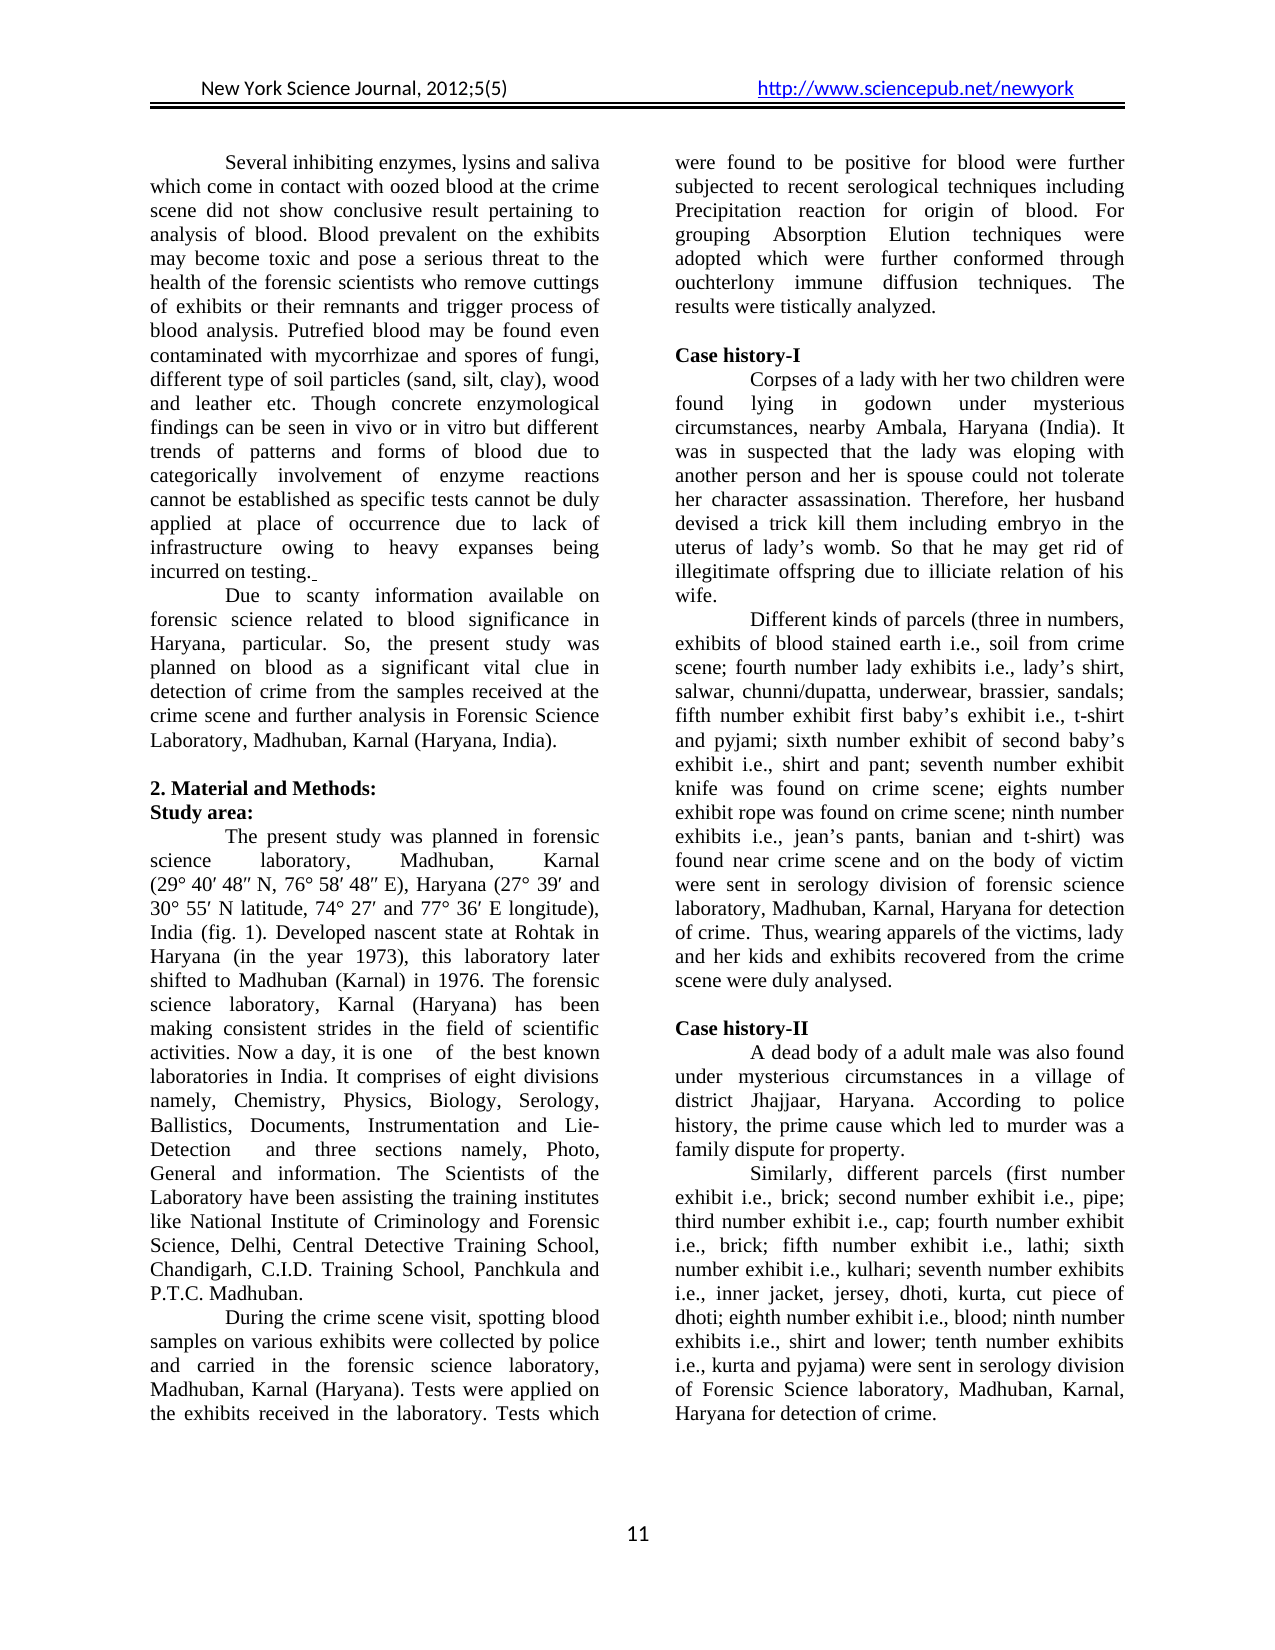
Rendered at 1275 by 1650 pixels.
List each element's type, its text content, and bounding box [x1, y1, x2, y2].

text The present study was planned in forensic science laboratory, Madhuban, Karnal (29° 40′ 48″ N, 76° 58′ 48″ E), Haryana (27° 39′ and 30° 55′ N latitude, 74° 27′ and 77° 36′ E longitude), India (fig. 1). Developed nascent state at Rohtak in Haryana (in the year 1973), this laboratory later shifted to Madhuban (Karnal) in 1976. The forensic science laboratory, Karnal (Haryana) has been making consistent strides in the field of scientific activities. Now a day, it is one of the best known laboratories in India. It comprises of eight divisions namely, Chemistry, Physics, Biology, Serology, Ballistics, Documents, Instrumentation and Lie-Detection and three sections namely, Photo, General and information. The Scientists of the Laboratory have been assisting the training institutes like National Institute of Criminology and Forensic Science, Delhi, Central Detective Training School, Chandigarh, C.I.D. Training School, Panchkula and P.T.C. Madhuban. [150, 824, 600, 1305]
text Due to scanty information available on forensic science related to blood significance in Haryana, particular. So, the present study was planned on blood as a significant vital clue in detection of crime from the samples received at the crime scene and further analysis in Forensic Science Laboratory, Madhuban, Karnal (Haryana, India). [150, 583, 600, 752]
text Similarly, different parcels (first number exhibit i.e., brick; second number exhibit i.e., pipe; third number exhibit i.e., cap; fourth number exhibit i.e., brick; fifth number exhibit i.e., lathi; sixth number exhibit i.e., kulhari; seventh number exhibits i.e., inner jacket, jersey, dhoti, kurta, cut piece of dhoti; eighth number exhibit i.e., blood; ninth number exhibits i.e., shirt and lower; tenth number exhibits i.e., kurta and pyjama) were sent in serology division of Forensic Science laboratory, Madhuban, Karnal, Haryana for detection of crime. [675, 1161, 1125, 1425]
text Several inhibiting enzymes, lysins and saliva which come in contact with oozed blood at the crime scene did not show conclusive result pertaining to analysis of blood. Blood prevalent on the exhibits may become toxic and pose a serious threat to the health of the forensic scientists who remove cuttings of exhibits or their remnants and trigger process of blood analysis. Putrefied blood may be found even contaminated with mycorrhizae and spores of fungi, different type of soil particles (sand, silt, clay), wood and leather etc. Though concrete enzymological findings can be seen in vivo or in vitro but different trends of patterns and forms of blood due to categorically involvement of enzyme reactions cannot be established as specific tests cannot be duly applied at place of occurrence due to lack of infrastructure owing to heavy expanses being incurred on testing. [150, 150, 600, 583]
text Case history-I [675, 342, 1125, 367]
text 2. Material and Methods: [150, 776, 600, 800]
text Study area: [150, 800, 600, 824]
text During the crime scene visit, spotting blood samples on various exhibits were collected by police and carried in the forensic science laboratory, Madhuban, Karnal (Haryana). Tests were applied on the exhibits received in the laboratory. Tests which were found to be positive for blood were further subjected to recent serological techniques including Precipitation reaction for origin of blood. For grouping Absorption Elution techniques were adopted which were further conformed through ouchterlony immune diffusion techniques. The results were tistically analyzed. [150, 1305, 600, 1425]
text During the crime scene visit, spotting blood samples on various exhibits were collected by police and carried in the forensic science laboratory, Madhuban, Karnal (Haryana). Tests were applied on the exhibits received in the laboratory. Tests which were found to be positive for blood were further subjected to recent serological techniques including Precipitation reaction for origin of blood. For grouping Absorption Elution techniques were adopted which were further conformed through ouchterlony immune diffusion techniques. The results were tistically analyzed. [675, 150, 1125, 318]
text Different kinds of parcels (three in numbers, exhibits of blood stained earth i.e., soil from crime scene; fourth number lady exhibits i.e., lady’s shirt, salwar, chunni/dupatta, underwear, brassier, sandals; fifth number exhibit first baby’s exhibit i.e., t-shirt and pyjami; sixth number exhibit of second baby’s exhibit i.e., shirt and pant; seventh number exhibit knife was found on crime scene; eights number exhibit rope was found on crime scene; ninth number exhibits i.e., jean’s pants, banian and t-shirt) was found near crime scene and on the body of victim were sent in serology division of forensic science laboratory, Madhuban, Karnal, Haryana for detection of crime. Thus, wearing apparels of the victims, lady and her kids and exhibits recovered from the crime scene were duly analysed. [675, 607, 1125, 992]
text Case history-II [675, 1016, 1125, 1040]
text A dead body of a adult male was also found under mysterious circumstances in a village of district Jhajjaar, Haryana. According to police history, the prime cause which led to murder was a family dispute for property. [675, 1040, 1125, 1161]
text Corpses of a lady with her two children were found lying in godown under mysterious circumstances, nearby Ambala, Haryana (India). It was in suspected that the lady was eloping with another person and her is spouse could not tolerate her character assassination. Therefore, her husband devised a trick kill them including embryo in the uterus of lady’s womb. So that he may get rid of illegitimate offspring due to illiciate relation of his wife. [675, 367, 1125, 607]
